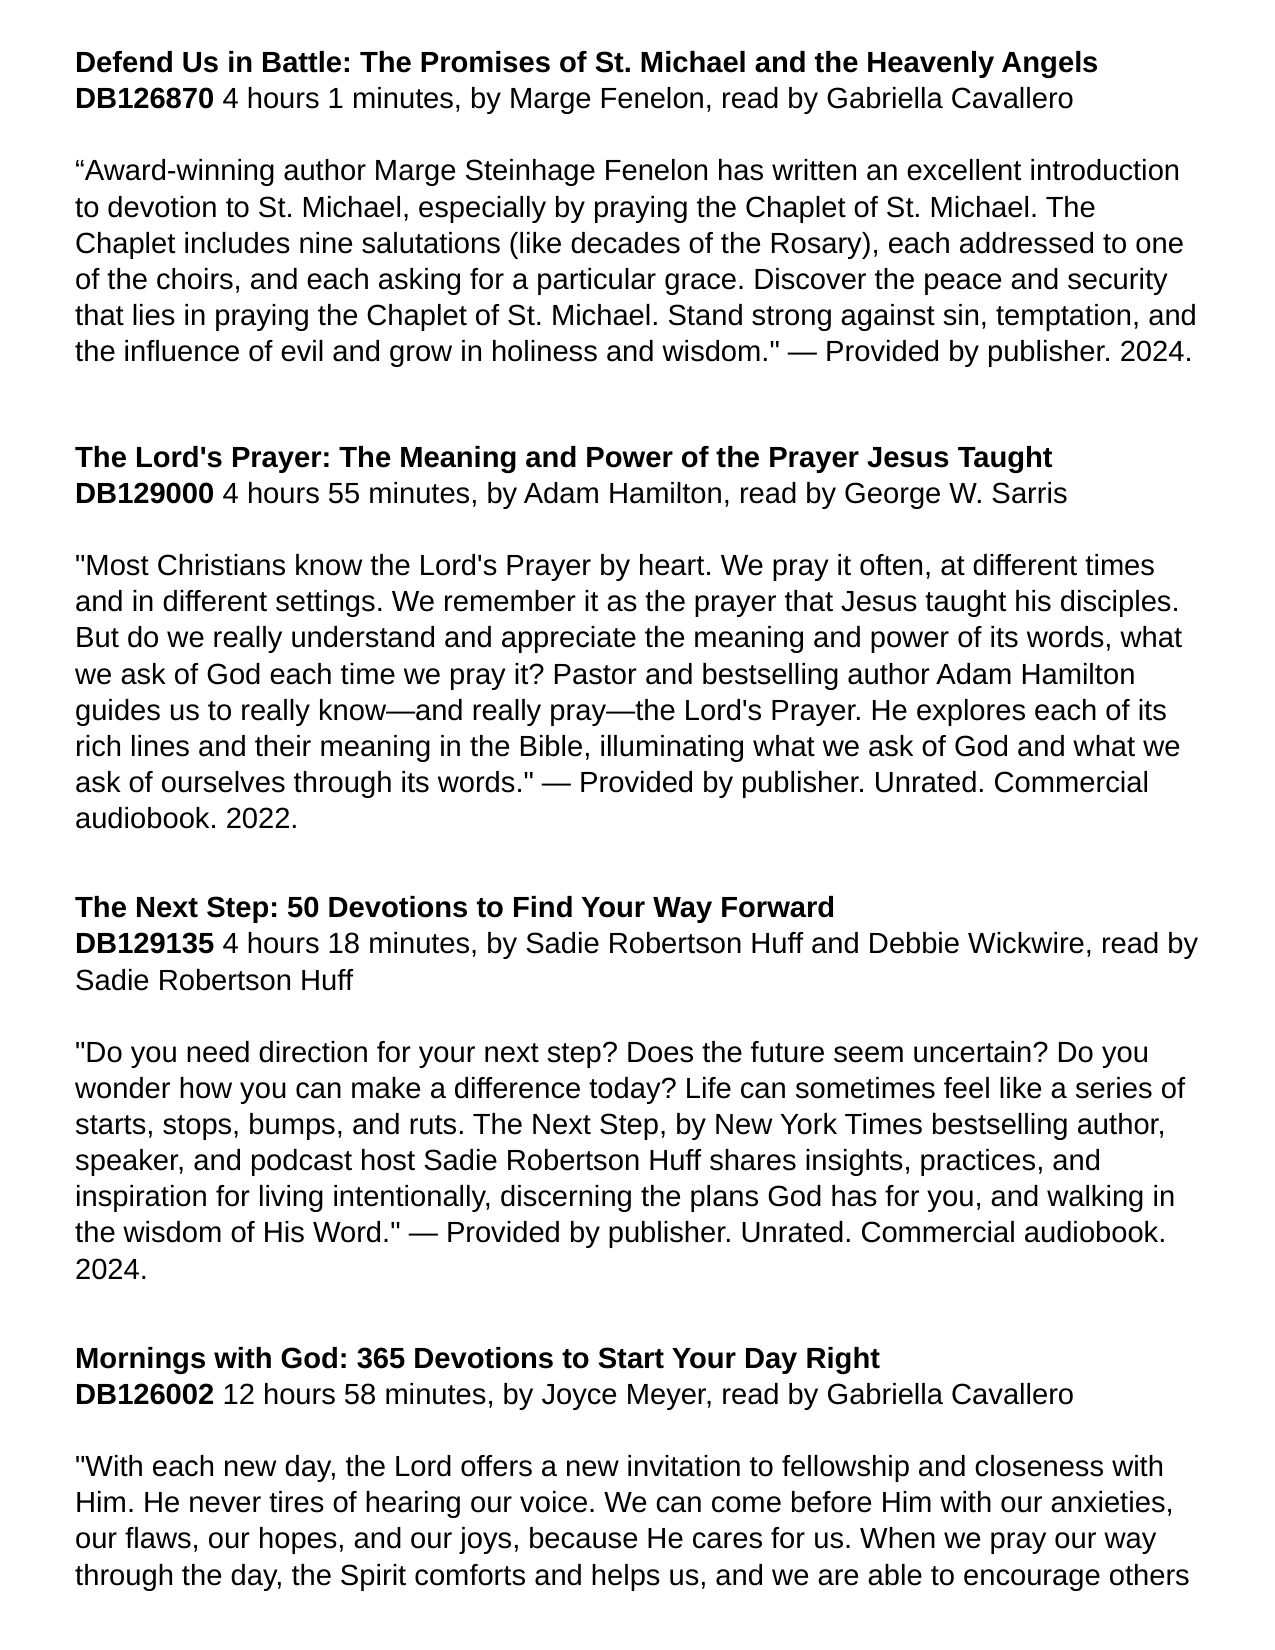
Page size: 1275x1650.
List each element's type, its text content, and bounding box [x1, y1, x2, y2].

text "Most Christians know the Lord's Prayer by heart. We pray it often, at different times and in different settings. We remember it as the prayer that Jesus taught his disciples. But do we really understand and appreciate the meaning and power of its words, what we ask of God each time we pray it? Pastor and bestselling author Adam Hamilton guides us to really know—and really pray—the Lord's Prayer. He explores each of its rich lines and their meaning in the Bible, illuminating what we ask of God and what we ask of ourselves through its words." — Provided by publisher. Unrated. Commercial audiobook. 2022. [75, 548, 1200, 835]
text Defend Us in Battle: The Promises of St. Michael and the Heavenly Angels [75, 45, 1200, 78]
text The Next Step: 50 Devotions to Find Your Way Forward [75, 890, 1200, 924]
text DB129000 4 hours 55 minutes, by Adam Hamilton, read by George W. Sarris [75, 476, 1200, 509]
text DB129135 4 hours 18 minutes, by Sadie Robertson Huff and Debbie Wickwire, read by Sadie Robertson Huff [75, 926, 1200, 996]
text “Award-winning author Marge Steinhage Fenelon has written an excellent introduction to devotion to St. Michael, especially by praying the Chaplet of St. Michael. The Chaplet includes nine salutations (like decades of the Rosary), each addressed to one of the choirs, and each asking for a particular grace. Discover the peace and security that lies in praying the Chaplet of St. Michael. Stand strong against sin, temptation, and the influence of evil and grow in holiness and wisdom." — Provided by publisher. 2024. [75, 153, 1200, 368]
text DB126002 12 hours 58 minutes, by Joyce Meyer, read by Gabriella Cavallero [75, 1377, 1200, 1410]
text The Lord's Prayer: The Meaning and Power of the Prayer Jesus Taught [75, 440, 1200, 473]
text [75, 1449, 1200, 1591]
text DB126870 4 hours 1 minutes, by Marge Fenelon, read by Gabriella Cavallero [75, 81, 1200, 115]
text "Do you need direction for your next step? Does the future seem uncertain? Do you wonder how you can make a difference today? Life can sometimes feel like a series of starts, stops, bumps, and ruts. The Next Step, by New York Times bestselling author, speaker, and podcast host Sadie Robertson Huff shares insights, practices, and inspiration for living intentionally, discerning the plans God has for you, and walking in the wisdom of His Word." — Provided by publisher. Unrated. Commercial audiobook. 2024. [75, 1035, 1200, 1285]
text Mornings with God: 365 Devotions to Start Your Day Right [75, 1341, 1200, 1374]
